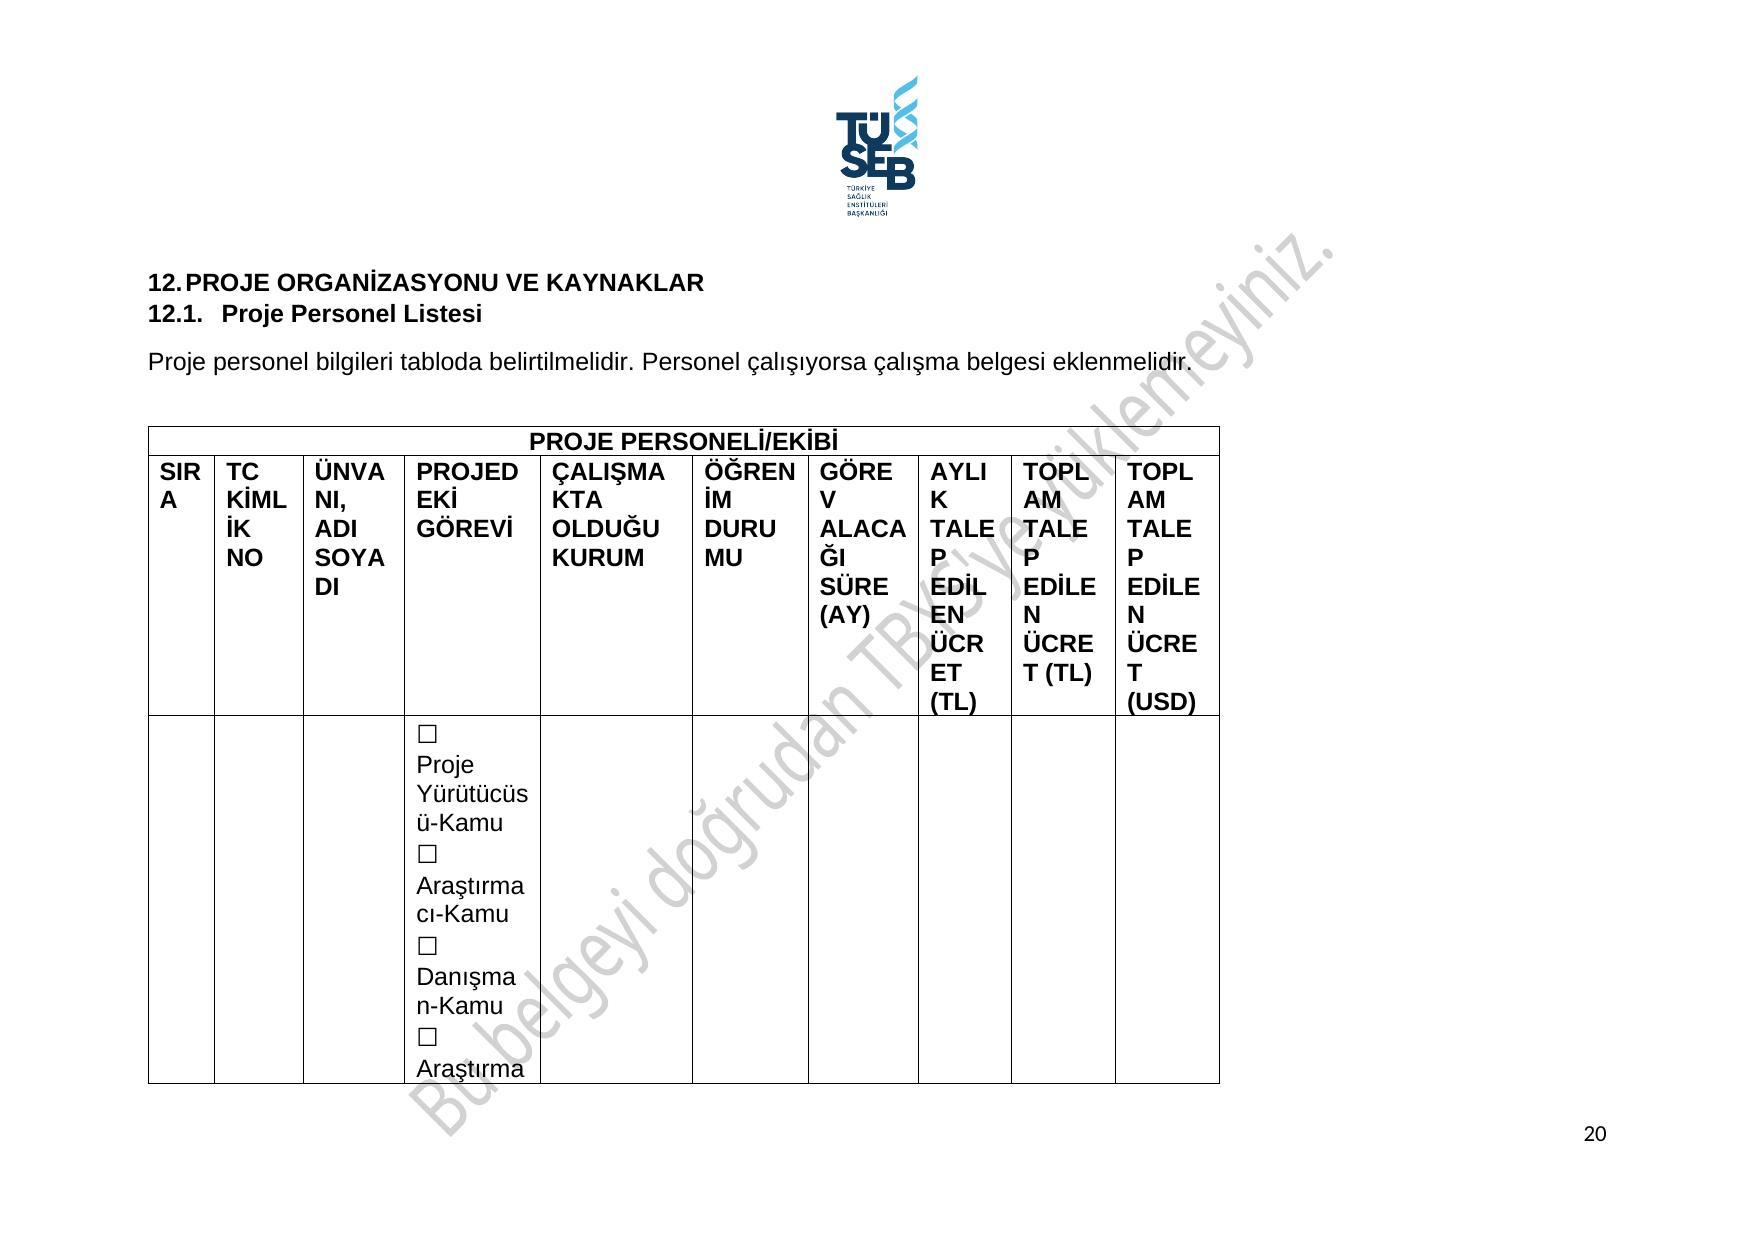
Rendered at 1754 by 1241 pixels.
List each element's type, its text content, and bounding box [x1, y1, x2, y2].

table_cell [919, 716, 1011, 1082]
table_cell Proje Yürütücüsü-Kamu Araştırmacı-Kamu Danışman-Kamu Araştırmacı-Emekli Danışman-Emekli [405, 716, 540, 1082]
picture [836, 73, 918, 217]
table_cell [149, 716, 214, 1082]
table_cell [809, 716, 918, 1082]
table_cell SIRA [149, 456, 214, 715]
table_cell [1012, 716, 1115, 1082]
table_cell PROJEDEKİ GÖREVİ [405, 456, 540, 715]
table_cell [541, 716, 692, 1082]
table_cell [693, 716, 808, 1082]
table_cell [215, 716, 303, 1082]
table_cell AYLIK TALEP EDİLEN ÜCRET (TL) [919, 456, 1011, 715]
table_cell TOPLAM TALEP EDİLEN ÜCRET (USD) [1116, 456, 1219, 715]
list Proje Personel Listesi [148, 299, 1606, 328]
table_cell ÜNVANI, ADI SOYADI [304, 456, 404, 715]
table_cell ÖĞRENİM DURUMU [693, 456, 808, 715]
table_cell [304, 716, 404, 1082]
table_cell GÖREV ALACAĞI SÜRE (AY) [809, 456, 918, 715]
table_cell ÇALIŞMAKTA OLDUĞU KURUM [541, 456, 692, 715]
table_cell TOPLAM TALEP EDİLEN ÜCRET (TL) [1012, 456, 1115, 715]
list PROJE ORGANİZASYONU VE KAYNAKLAR [148, 268, 1606, 297]
table_cell [1116, 716, 1219, 1082]
text Proje personel bilgileri tabloda belirtilmelidir. Personel çalışıyorsa çalışma belgesi eklenmelidir. [148, 347, 1606, 376]
table_cell TC KİMLİK NO [215, 456, 303, 715]
table_header PROJE PERSONELİ/EKİBİ [149, 427, 1219, 455]
